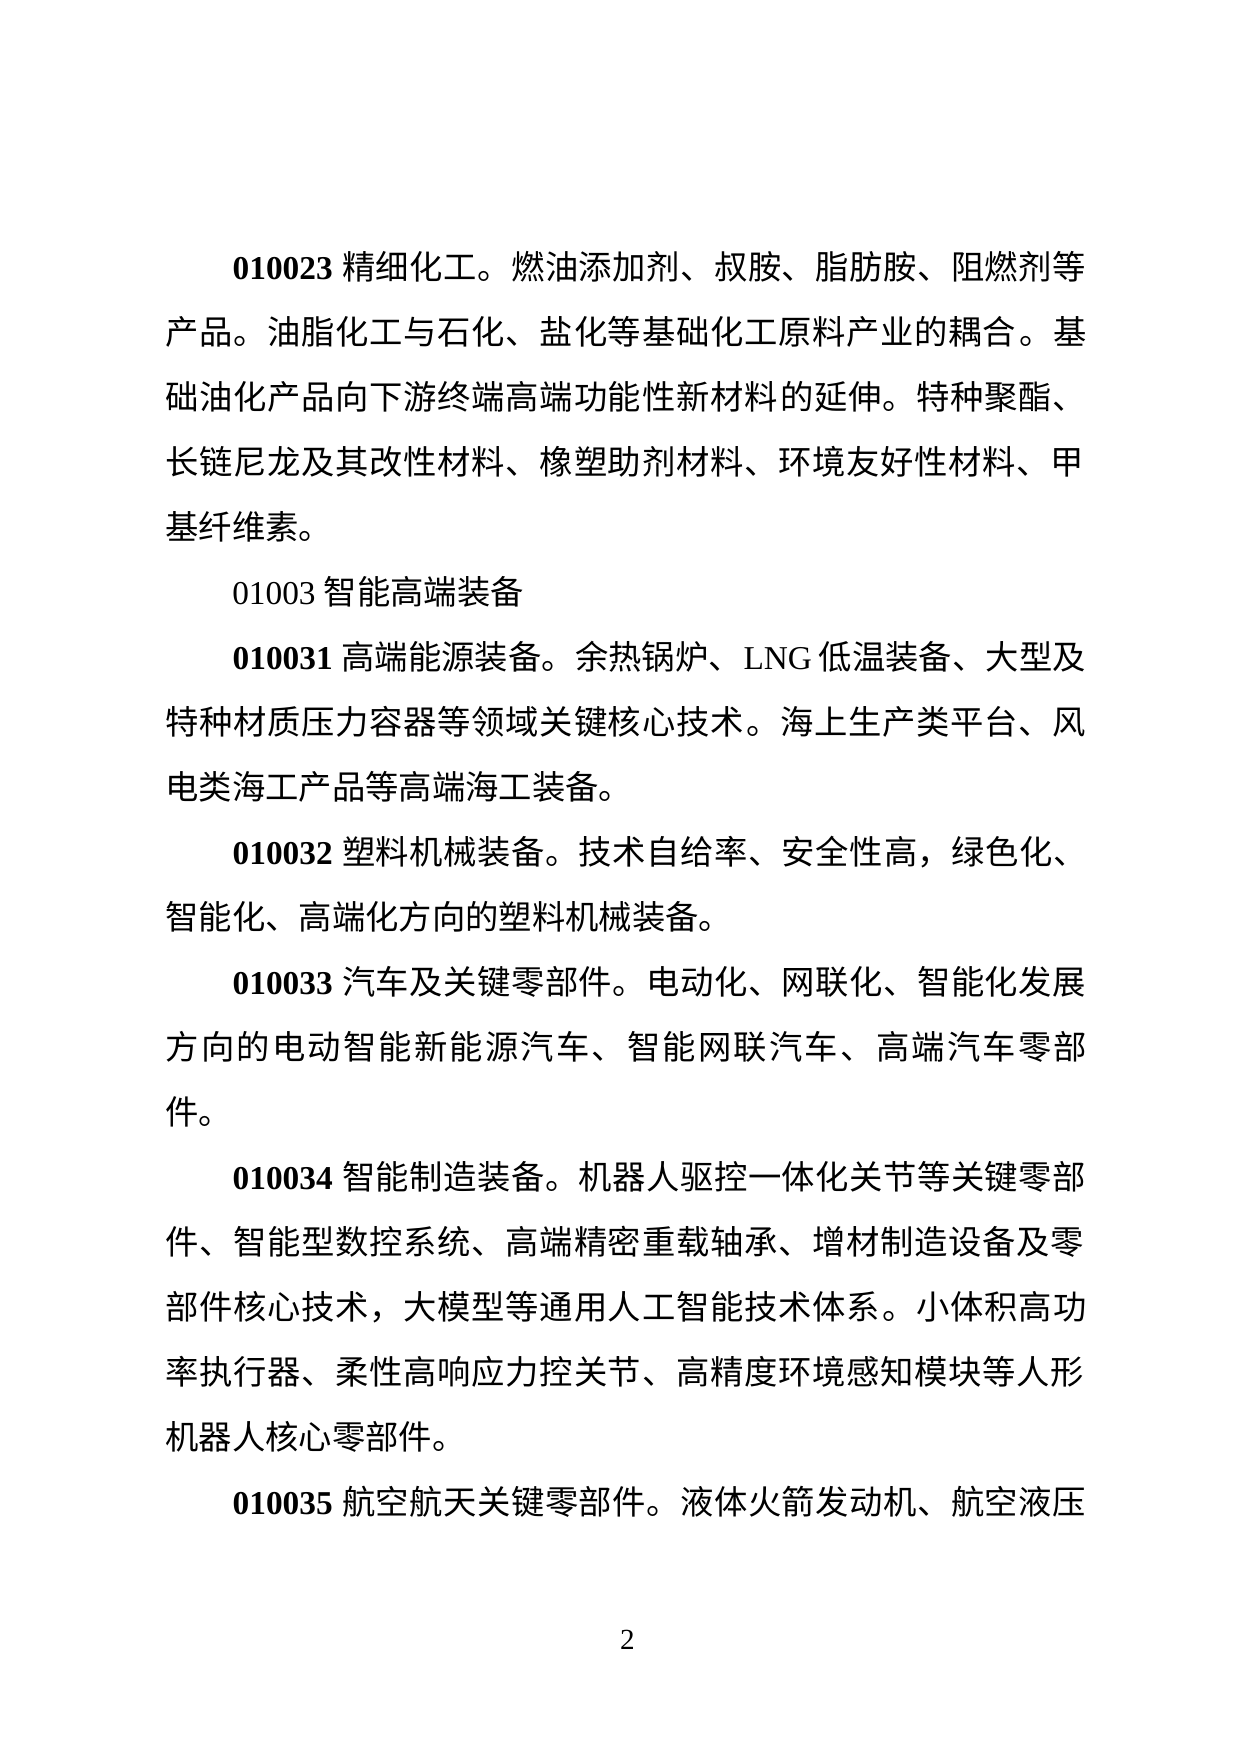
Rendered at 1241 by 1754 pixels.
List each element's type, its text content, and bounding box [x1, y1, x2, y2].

text 010032 塑料机械装备。技术自给率、安全性高，绿色化、智能化、高端化方向的塑料机械装备。 [165, 818, 1087, 948]
text 010033 汽车及关键零部件。电动化、网联化、智能化发展方向的电动智能新能源汽车、智能网联汽车、高端汽车零部件。 [165, 948, 1087, 1143]
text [165, 1468, 1087, 1533]
list 01003 智能高端装备 [165, 558, 1087, 623]
text 010034 智能制造装备。机器人驱控一体化关节等关键零部件、智能型数控系统、高端精密重载轴承、增材制造设备及零部件核心技术，大模型等通用人工智能技术体系。小体积高功率执行器、柔性高响应力控关节、高精度环境感知模块等人形机器人核心零部件。 [165, 1143, 1087, 1468]
text 010031 高端能源装备。余热锅炉、LNG低温装备、大型及特种材质压力容器等领域关键核心技术。海上生产类平台、风电类海工产品等高端海工装备。 [165, 623, 1087, 818]
text 010023 精细化工。燃油添加剂、叔胺、脂肪胺、阻燃剂等产品。油脂化工与石化、盐化等基础化工原料产业的耦合。基础油化产品向下游终端高端功能性新材料的延伸。特种聚酯、长链尼龙及其改性材料、橡塑助剂材料、环境友好性材料、甲基纤维素。 [165, 233, 1087, 558]
